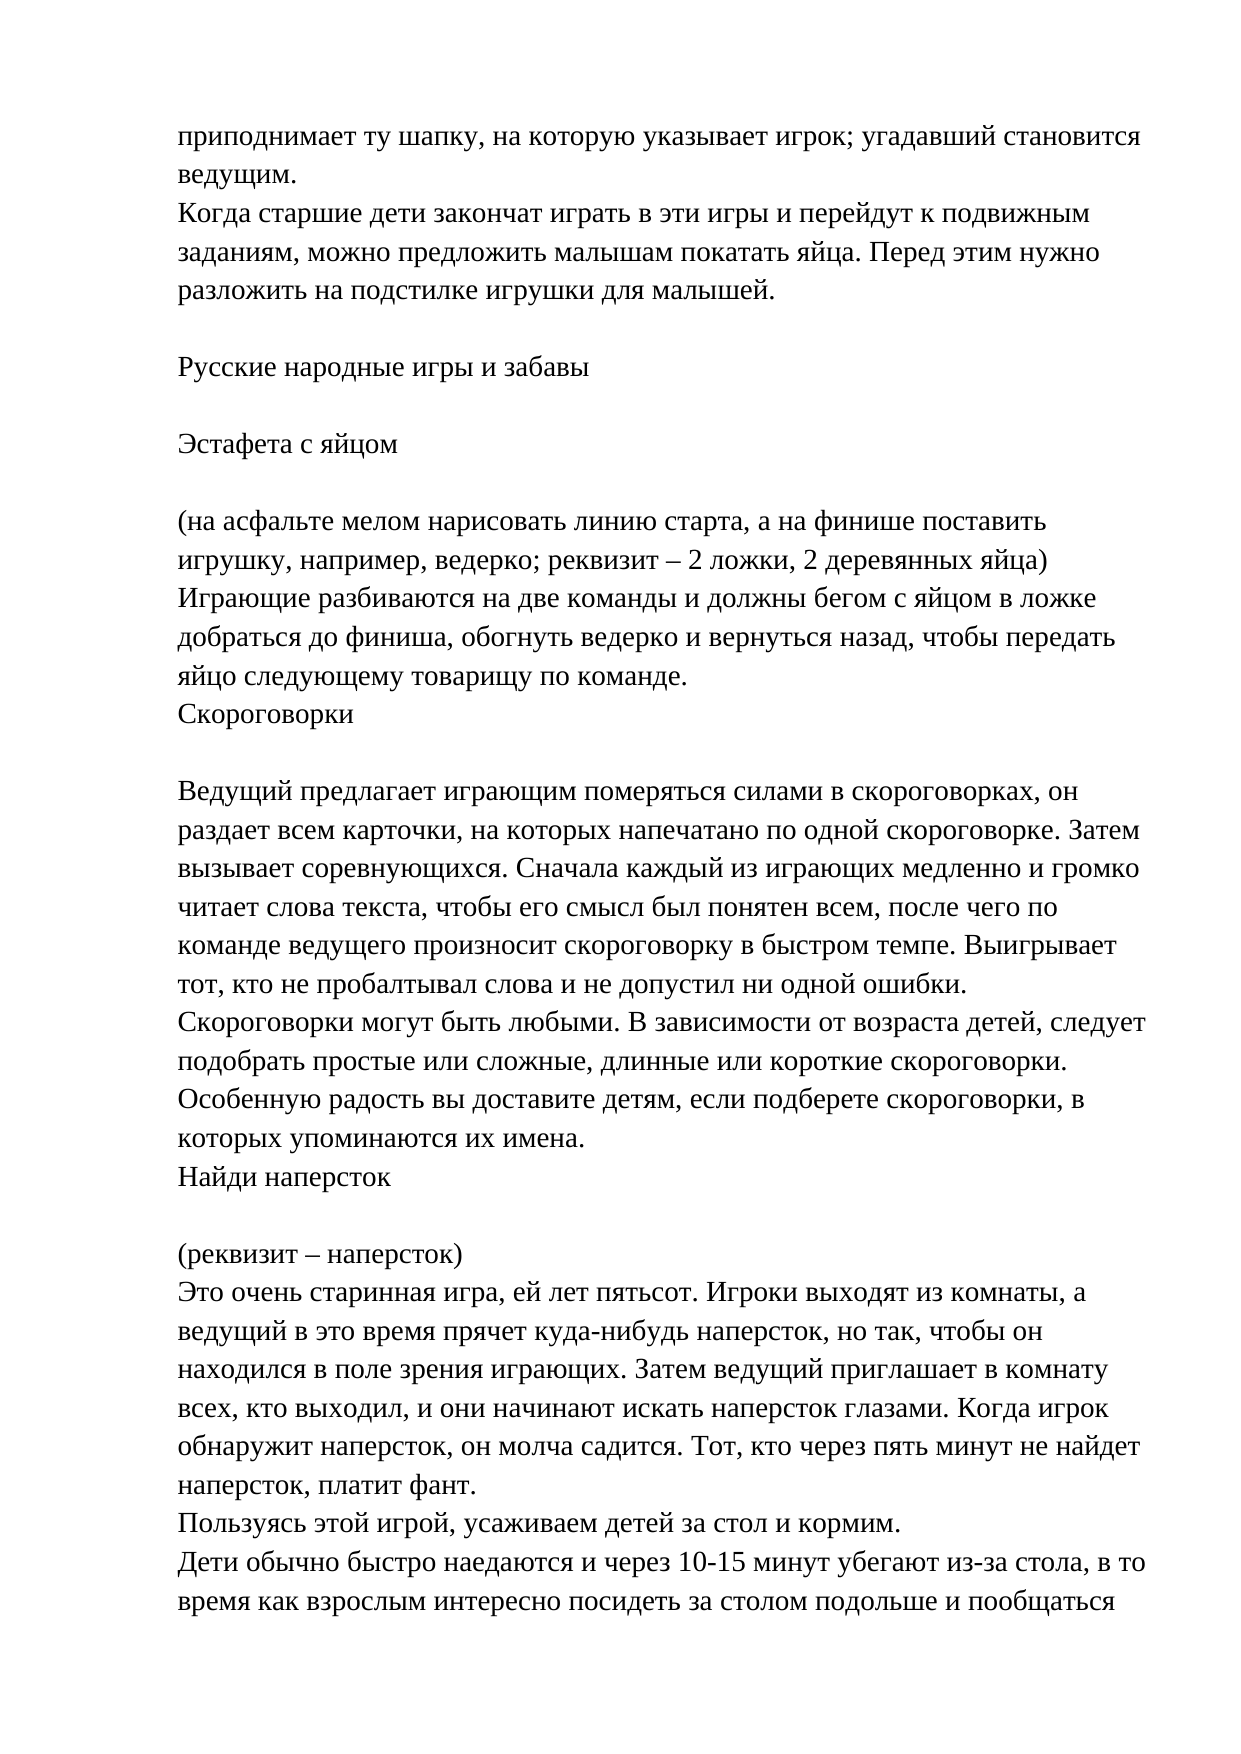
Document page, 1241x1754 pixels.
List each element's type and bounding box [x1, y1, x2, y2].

text [177, 118, 1152, 1616]
